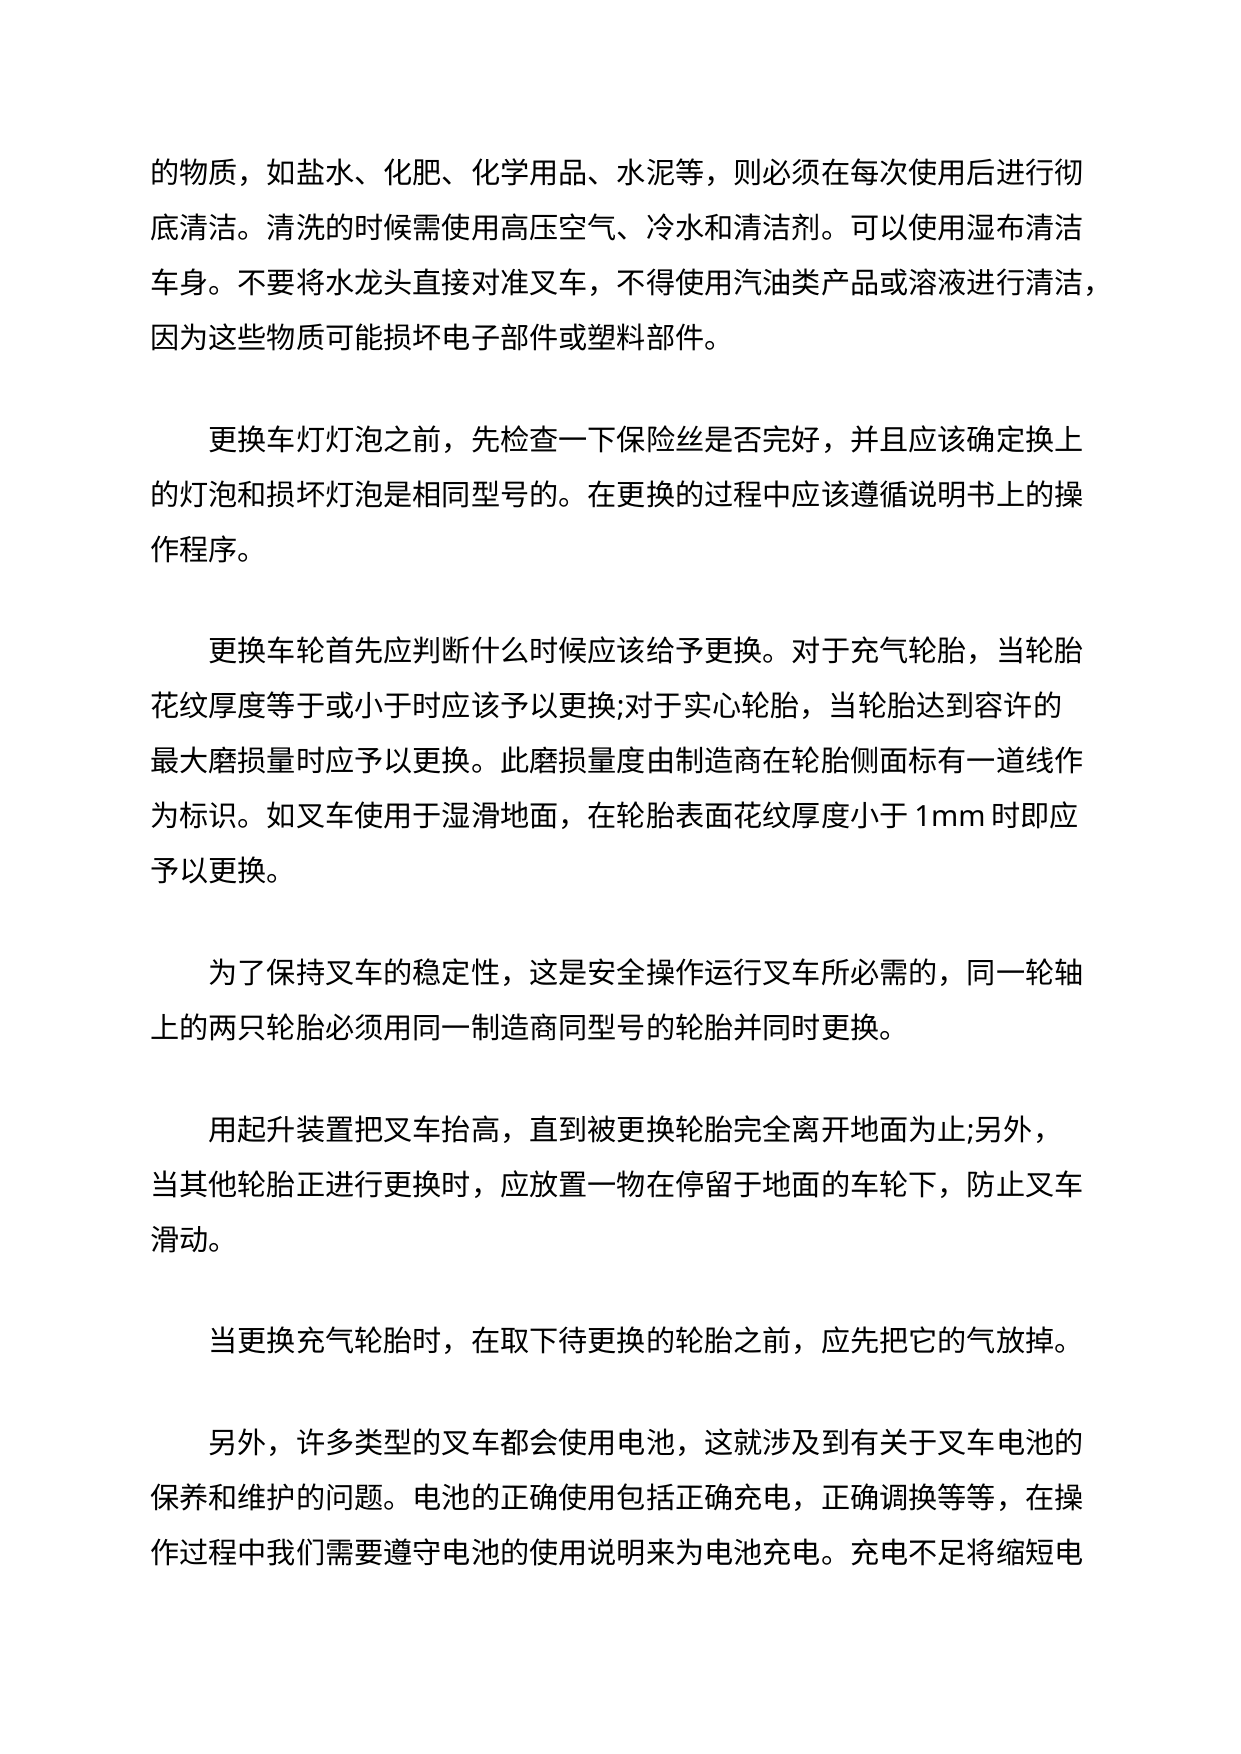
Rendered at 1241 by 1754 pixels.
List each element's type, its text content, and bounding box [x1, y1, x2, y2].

text 当更换充气轮胎时，在取下待更换的轮胎之前，应先把它的气放掉。 [150, 1318, 1090, 1360]
text 用起升装置把叉车抬高，直到被更换轮胎完全离开地面为止;另外，当其他轮胎正进行更换时，应放置一物在停留于地面的车轮下，防止叉车滑动。 [150, 1106, 1090, 1258]
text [150, 150, 1090, 357]
text 更换车灯灯泡之前，先检查一下保险丝是否完好，并且应该确定换上的灯泡和损坏灯泡是相同型号的。在更换的过程中应该遵循说明书上的操作程序。 [150, 416, 1090, 568]
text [150, 1420, 1090, 1572]
text 为了保持叉车的稳定性，这是安全操作运行叉车所必需的，同一轮轴上的两只轮胎必须用同一制造商同型号的轮胎并同时更换。 [150, 949, 1090, 1047]
text 更换车轮首先应判断什么时候应该给予更换。对于充气轮胎，当轮胎花纹厚度等于或小于时应该予以更换;对于实心轮胎，当轮胎达到容许的最大磨损量时应予以更换。此磨损量度由制造商在轮胎侧面标有一道线作为标识。如叉车使用于湿滑地面，在轮胎表面花纹厚度小于1mm时即应予以更换。 [150, 628, 1090, 890]
